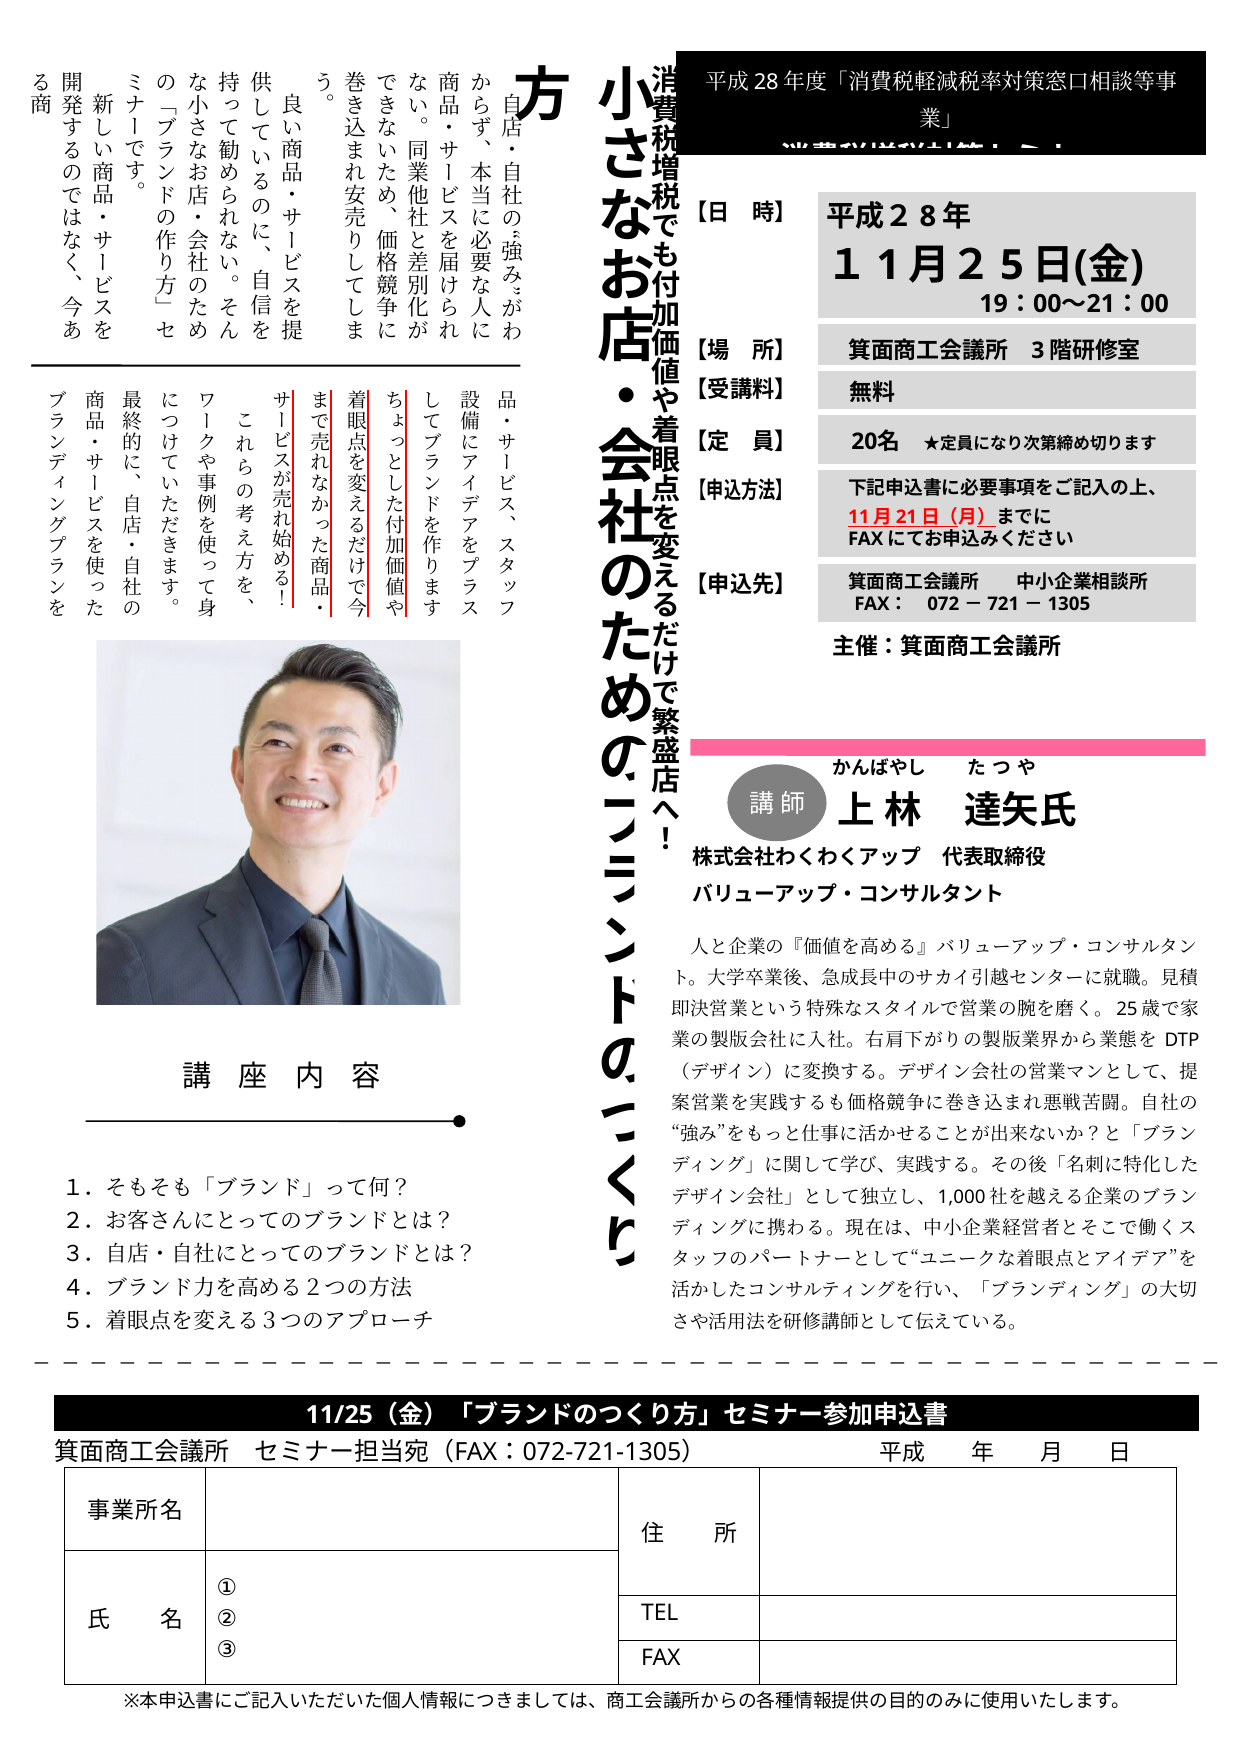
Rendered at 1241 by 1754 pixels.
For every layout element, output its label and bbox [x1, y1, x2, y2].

picture [96, 640, 461, 1005]
